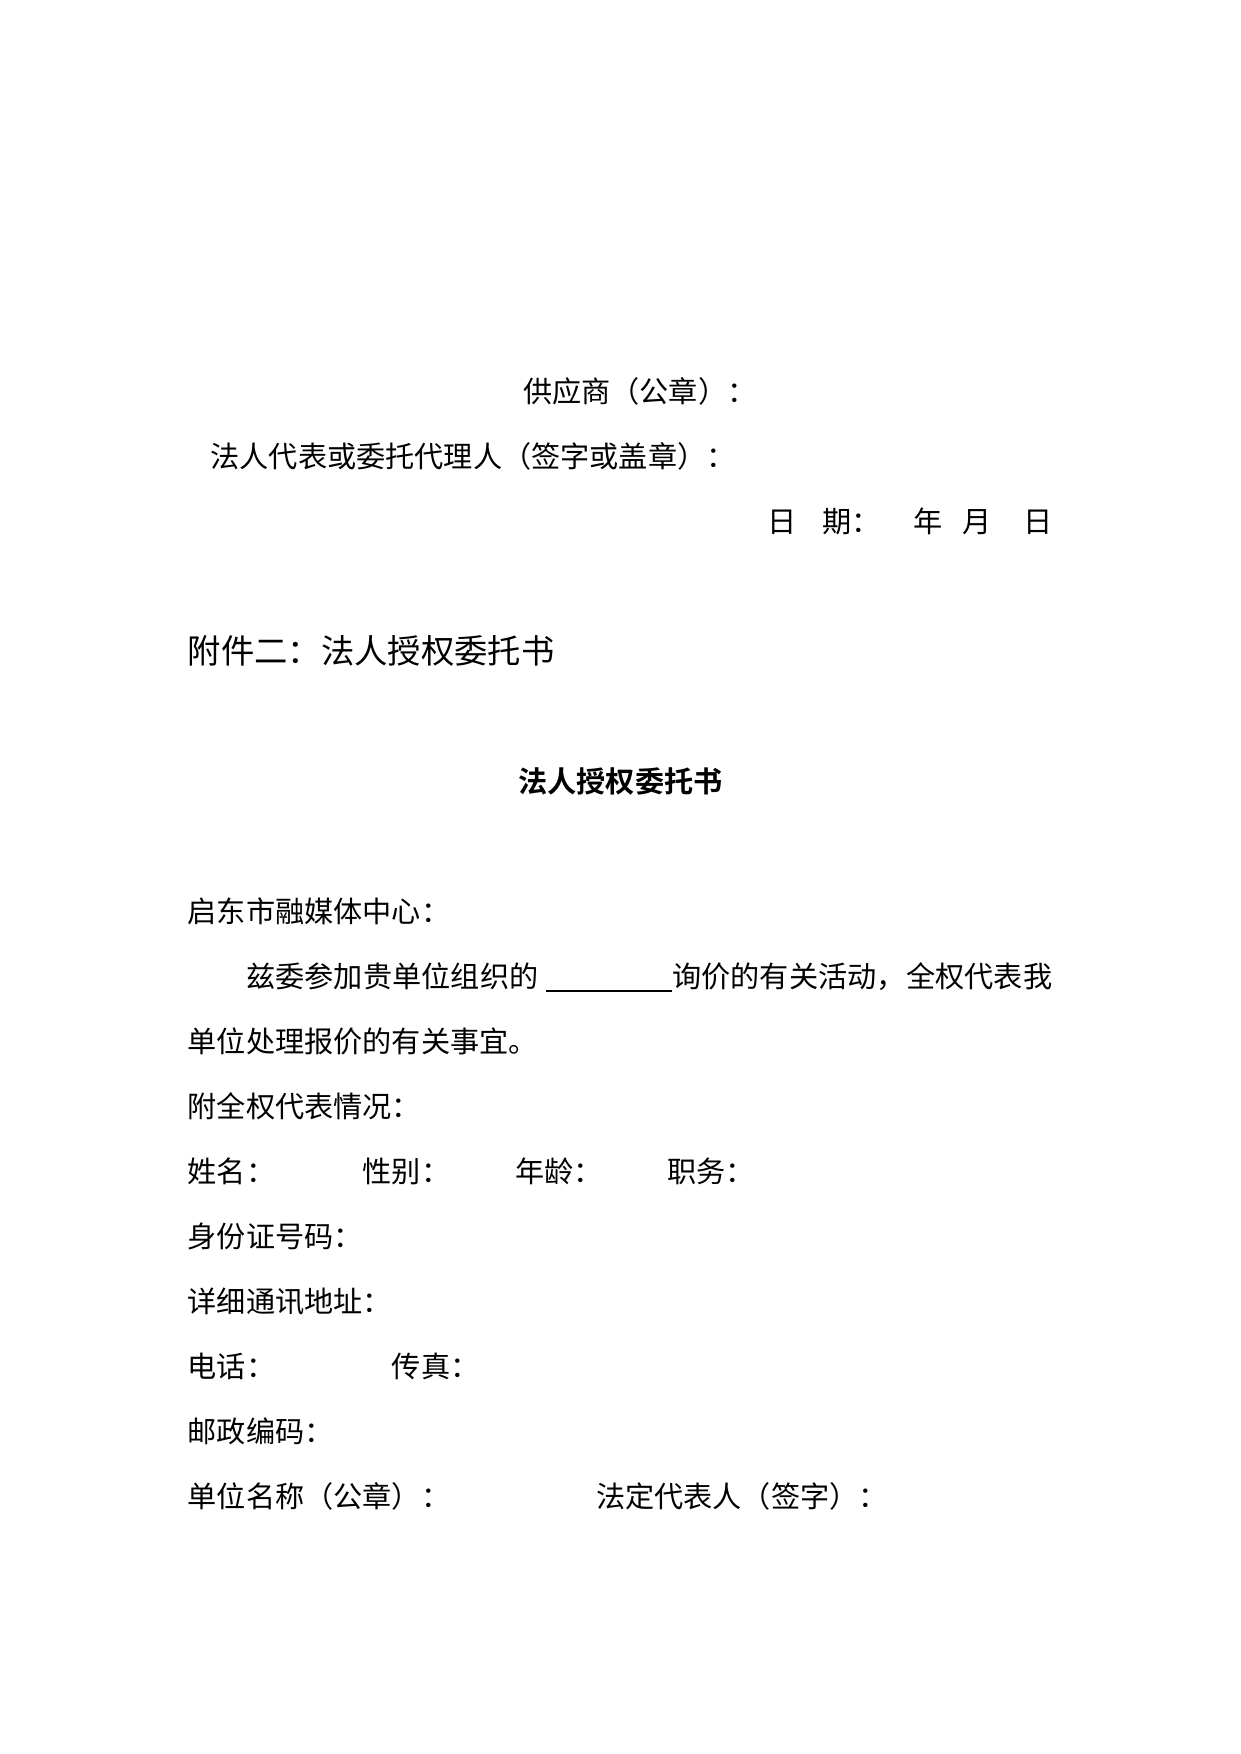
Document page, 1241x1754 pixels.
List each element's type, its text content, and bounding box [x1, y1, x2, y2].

text 单位名称（公章）： 法定代表人（签字）： [187, 1462, 1053, 1527]
text 附件二：法人授权委托书 [187, 617, 1053, 682]
text 兹委参加贵单位组织的 询价的有关活动，全权代表我单位处理报价的有关事宜。 [187, 942, 1053, 1072]
text 启东市融媒体中心： [187, 877, 1053, 942]
text 身份证号码： [187, 1202, 1053, 1267]
text 供应商（公章）： [187, 357, 1053, 422]
text 电话： 传真： [187, 1332, 1053, 1397]
text 法人代表或委托代理人（签字或盖章）： [187, 422, 1053, 487]
text 详细通讯地址： [187, 1267, 1053, 1332]
text 日 期： 年 月 日 [187, 487, 1053, 552]
text 附全权代表情况： [187, 1072, 1053, 1137]
text 法人授权委托书 [187, 747, 1053, 812]
text 邮政编码： [187, 1397, 1053, 1462]
text 姓名： 性别： 年龄： 职务： [187, 1137, 1053, 1202]
